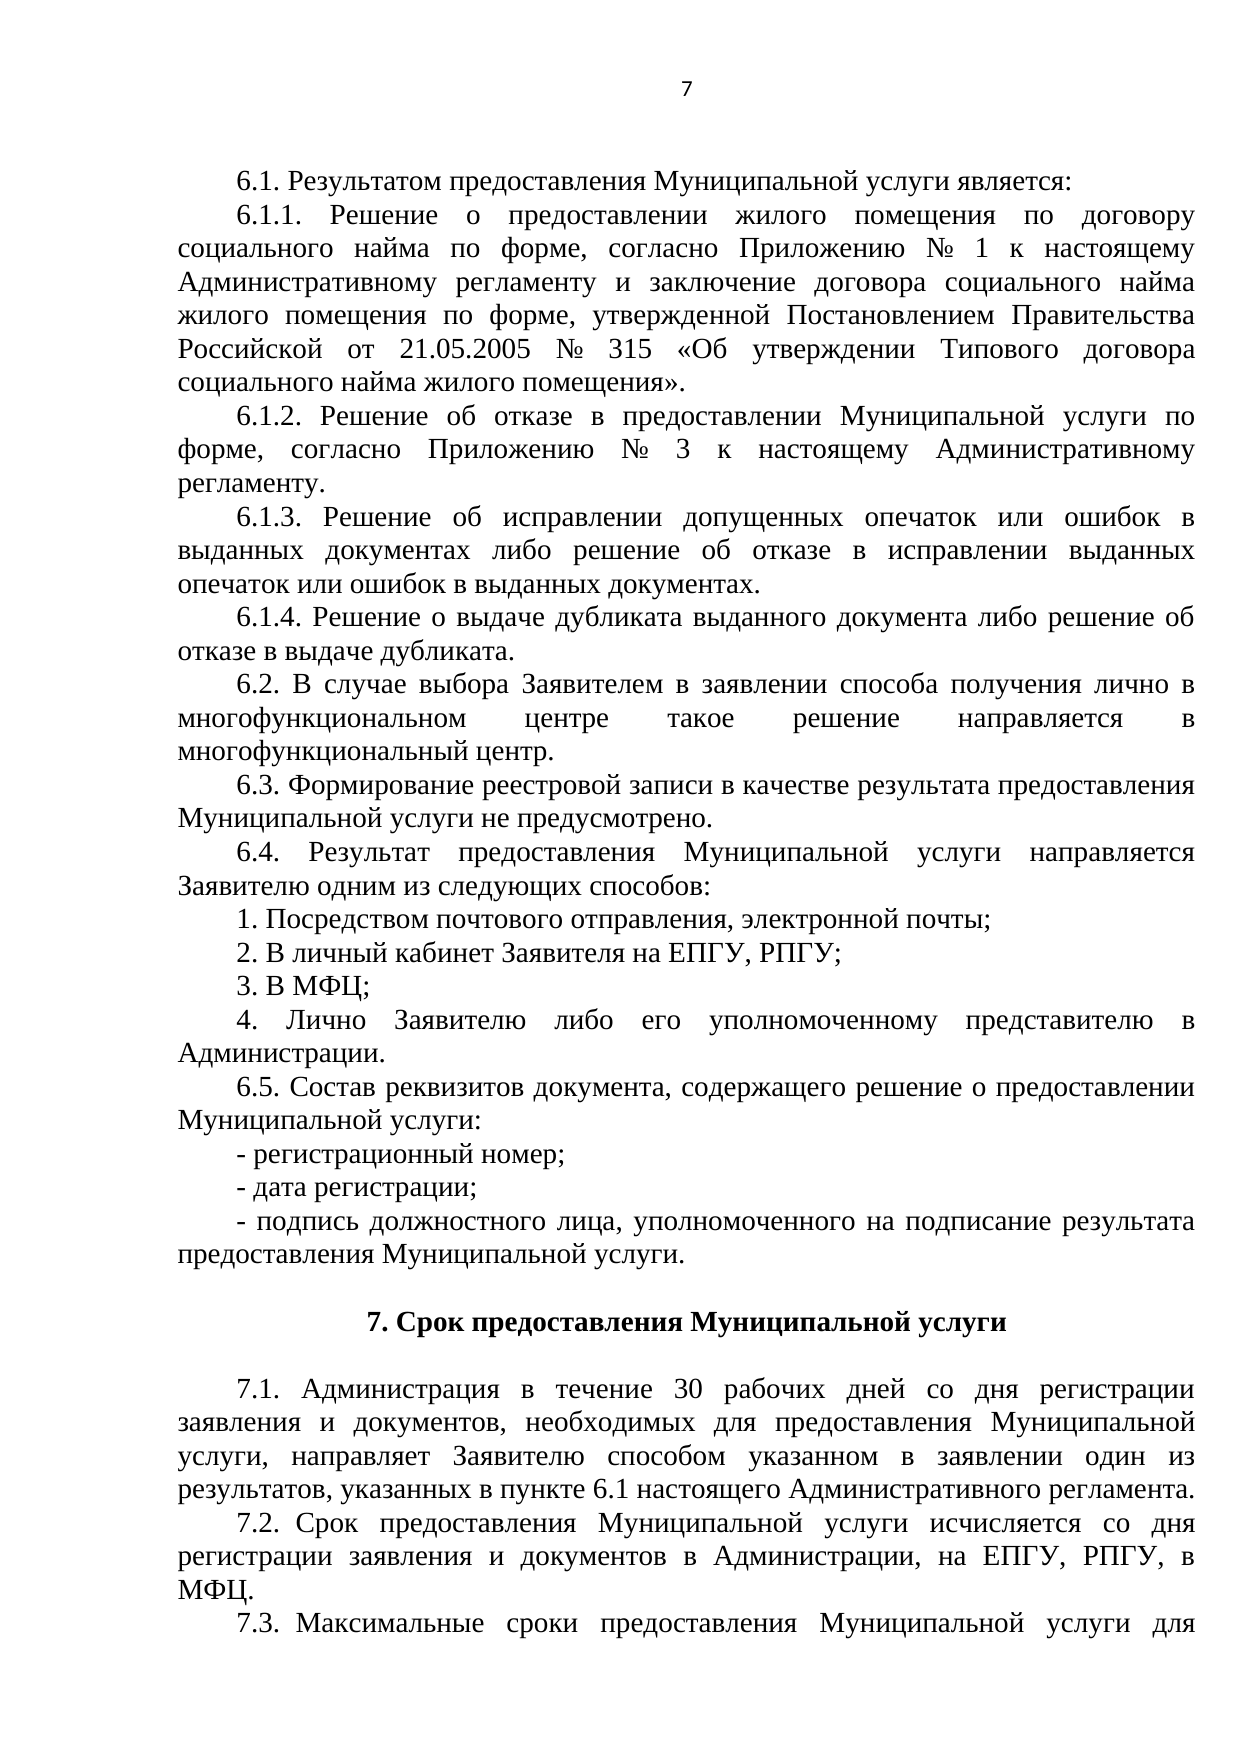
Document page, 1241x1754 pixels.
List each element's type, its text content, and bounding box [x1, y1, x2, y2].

text - дата регистрации; [177, 1169, 1196, 1203]
text 6.1.4. Решение о выдаче дубликата выданного документа либо решение об отказе в выдаче дубликата. [177, 599, 1196, 666]
text 3. В МФЦ; [177, 968, 1196, 1002]
text 7. Срок предоставления Муниципальной услуги [177, 1304, 1196, 1337]
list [177, 1606, 1196, 1639]
text 6.1. Результатом предоставления Муниципальной услуги является: [177, 163, 1196, 197]
text 6.3. Формирование реестровой записи в качестве результата предоставления Муниципальной услуги не предусмотрено. [177, 767, 1196, 834]
text 6.1.3. Решение об исправлении допущенных опечаток или ошибок в выданных документах либо решение об отказе в исправлении выданных опечаток или ошибок в выданных документах. [177, 499, 1196, 599]
text - регистрационный номер; [177, 1136, 1196, 1169]
text 4. Лично Заявителю либо его уполномоченному представителю в Администрации. [177, 1002, 1196, 1069]
list Срок предоставления Муниципальной услуги исчисляется со дня регистрации заявления и документов в Администрации, на ЕПГУ, РПГУ, в МФЦ. [177, 1505, 1196, 1606]
text 7.1. Администрация в течение 30 рабочих дней со дня регистрации заявления и документов, необходимых для предоставления Муниципальной услуги, направляет Заявителю способом указанном в заявлении один из результатов, указанных в пункте 6.1 настоящего Административного регламента. [177, 1371, 1196, 1505]
text 6.5. Состав реквизитов документа, содержащего решение о предоставлении Муниципальной услуги: [177, 1069, 1196, 1136]
text 1. Посредством почтового отправления, электронной почты; [177, 901, 1196, 935]
text - подпись должностного лица, уполномоченного на подписание результата предоставления Муниципальной услуги. [177, 1203, 1196, 1270]
text 2. В личный кабинет Заявителя на ЕПГУ, РПГУ; [177, 935, 1196, 968]
text 6.2. В случае выбора Заявителем в заявлении способа получения лично в многофункциональном центре такое решение направляется в многофункциональный центр. [177, 666, 1196, 767]
text 6.4. Результат предоставления Муниципальной услуги направляется Заявителю одним из следующих способов: [177, 834, 1196, 901]
text 6.1.1. Решение о предоставлении жилого помещения по договору социального найма по форме, согласно Приложению № 1 к настоящему Административному регламенту и заключение договора социального найма жилого помещения по форме, утвержденной Постановлением Правительства Российской от 21.05.2005 № 315 «Об утверждении Типового договора социального найма жилого помещения». [177, 197, 1196, 398]
text 6.1.2. Решение об отказе в предоставлении Муниципальной услуги по форме, согласно Приложению № 3 к настоящему Административному регламенту. [177, 398, 1196, 499]
